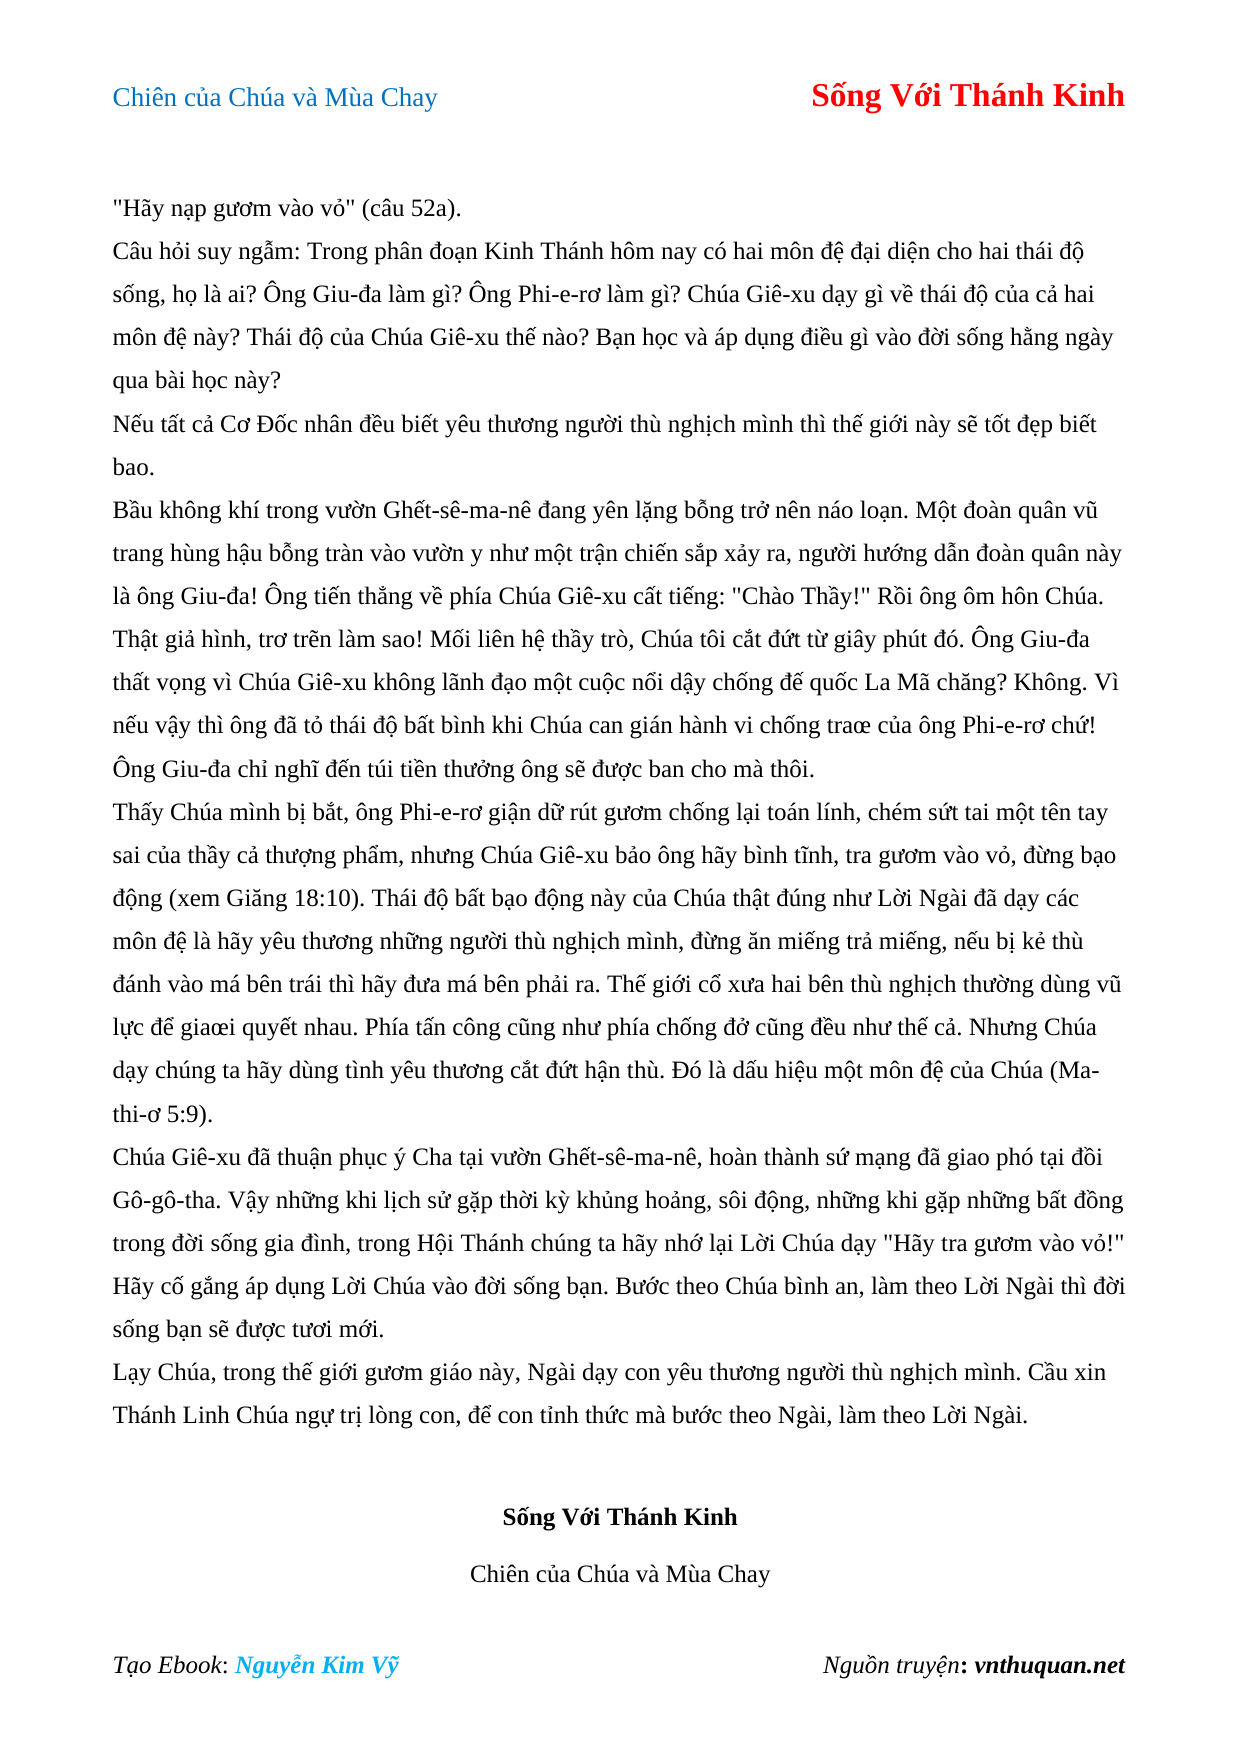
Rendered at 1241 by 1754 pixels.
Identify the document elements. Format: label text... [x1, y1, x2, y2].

text Sống Với Thánh Kinh [112, 1502, 1128, 1530]
text Chiên của Chúa và Mùa Chay [112, 1559, 1128, 1588]
text "Hãy nạp gươm vào vỏ" (câu 52a). Câu hỏi suy ngẫm: Trong phân đoạn Kinh Thánh hôm nay có hai môn đệ đại diện cho hai thái độ sống, họ là ai? Ông Giu-đa làm gì? Ông Phi-e-rơ làm gì? Chúa Giê-xu dạy gì về thái độ của cả hai môn đệ này? Thái độ của Chúa Giê-xu thế nào? Bạn học và áp dụng điều gì vào đời sống hằng ngày qua bài học này? Nếu tất cả Cơ Đốc nhân đều biết yêu thương người thù nghịch mình thì thế giới này sẽ tốt đẹp biết bao. Bầu không khí trong vườn Ghết-sê-ma-nê đang yên lặng bỗng trở nên náo loạn. Một đoàn quân vũ trang hùng hậu bỗng tràn vào vườn y như một trận chiến sắp xảy ra, người hướng dẫn đoàn quân này là ông Giu-đa! Ông tiến thẳng về phía Chúa Giê-xu cất tiếng: "Chào Thầy!" Rồi ông ôm hôn Chúa. Thật giả hình, trơ trẽn làm sao! Mối liên hệ thầy trò, Chúa tôi cắt đứt từ giây phút đó. Ông Giu-đa thất vọng vì Chúa Giê-xu không lãnh đạo một cuộc nổi dậy chống đế quốc La Mã chăng? Không. Vì nếu vậy thì ông đã tỏ thái độ bất bình khi Chúa can gián hành vi chống traœ của ông Phi-e-rơ chứ! Ông Giu-đa chỉ nghĩ đến túi tiền thưởng ông sẽ được ban cho mà thôi. Thấy Chúa mình bị bắt, ông Phi-e-rơ giận dữ rút gươm chống lại toán lính, chém sứt tai một tên tay sai của thầy cả thượng phẩm, nhưng Chúa Giê-xu bảo ông hãy bình tĩnh, tra gươm vào vỏ, đừng bạo động (xem Giăng 18:10). Thái độ bất bạo động này của Chúa thật đúng như Lời Ngài đã dạy các môn đệ là hãy yêu thương những người thù nghịch mình, đừng ăn miếng trả miếng, nếu bị kẻ thù đánh vào má bên trái thì hãy đưa má bên phải ra. Thế giới cổ xưa hai bên thù nghịch thường dùng vũ lực để giaœi quyết nhau. Phía tấn công cũng như phía chống đở cũng đều như thế cả. Nhưng Chúa dạy chúng ta hãy dùng tình yêu thương cắt đứt hận thù. Đó là dấu hiệu một môn đệ của Chúa (Ma-thi-ơ 5:9). Chúa Giê-xu đã thuận phục ý Cha tại vườn Ghết-sê-ma-nê, hoàn thành sứ mạng đã giao phó tại đồi Gô-gô-tha. Vậy những khi lịch sử gặp thời kỳ khủng hoảng, sôi động, những khi gặp những bất đồng trong đời sống gia đình, trong Hội Thánh chúng ta hãy nhớ lại Lời Chúa dạy "Hãy tra gươm vào vỏ!" Hãy cố gắng áp dụng Lời Chúa vào đời sống bạn. Bước theo Chúa bình an, làm theo Lời Ngài thì đời sống bạn sẽ được tươi mới. Lạy Chúa, trong thế giới gươm giáo này, Ngài dạy con yêu thương người thù nghịch mình. Cầu xin Thánh Linh Chúa ngự trị lòng con, để con tỉnh thức mà bước theo Ngài, làm theo Lời Ngài. [112, 150, 1128, 1429]
